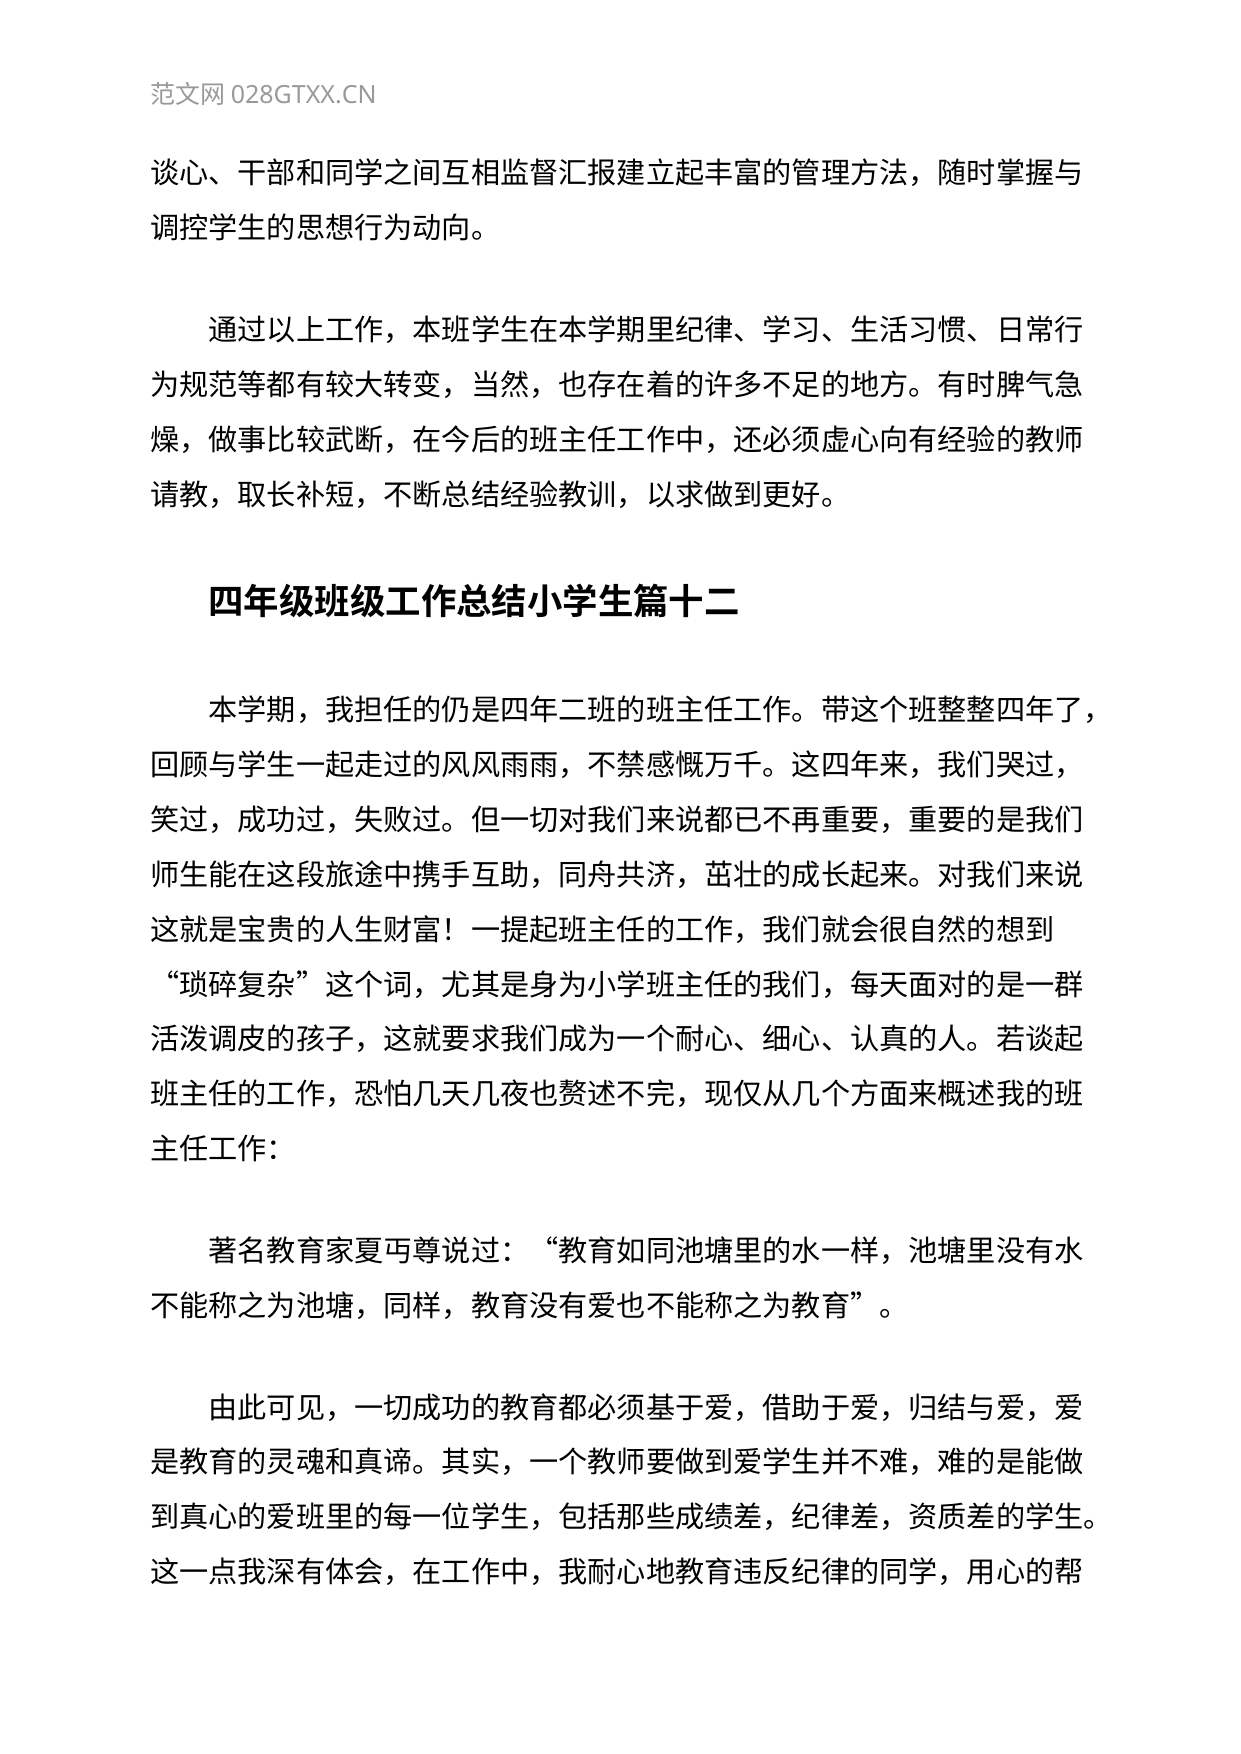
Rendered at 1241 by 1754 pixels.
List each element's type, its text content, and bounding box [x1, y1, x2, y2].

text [150, 1384, 1090, 1591]
text 著名教育家夏丏尊说过：“教育如同池塘里的水一样，池塘里没有水不能称之为池塘，同样，教育没有爱也不能称之为教育”。 [150, 1227, 1090, 1325]
text 通过以上工作，本班学生在本学期里纪律、学习、生活习惯、日常行为规范等都有较大转变，当然，也存在着的许多不足的地方。有时脾气急燥，做事比较武断，在今后的班主任工作中，还必须虚心向有经验的教师请教，取长补短，不断总结经验教训，以求做到更好。 [150, 307, 1090, 514]
text 本学期，我担任的仍是四年二班的班主任工作。带这个班整整四年了，回顾与学生一起走过的风风雨雨，不禁感慨万千。这四年来，我们哭过，笑过，成功过，失败过。但一切对我们来说都已不再重要，重要的是我们师生能在这段旅途中携手互助，同舟共济，茁壮的成长起来。对我们来说这就是宝贵的人生财富！一提起班主任的工作，我们就会很自然的想到“琐碎复杂”这个词，尤其是身为小学班主任的我们，每天面对的是一群活泼调皮的孩子，这就要求我们成为一个耐心、细心、认真的人。若谈起班主任的工作，恐怕几天几夜也赘述不完，现仅从几个方面来概述我的班主任工作： [150, 687, 1090, 1168]
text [150, 150, 1090, 247]
text 四年级班级工作总结小学生篇十二 [150, 573, 1090, 624]
